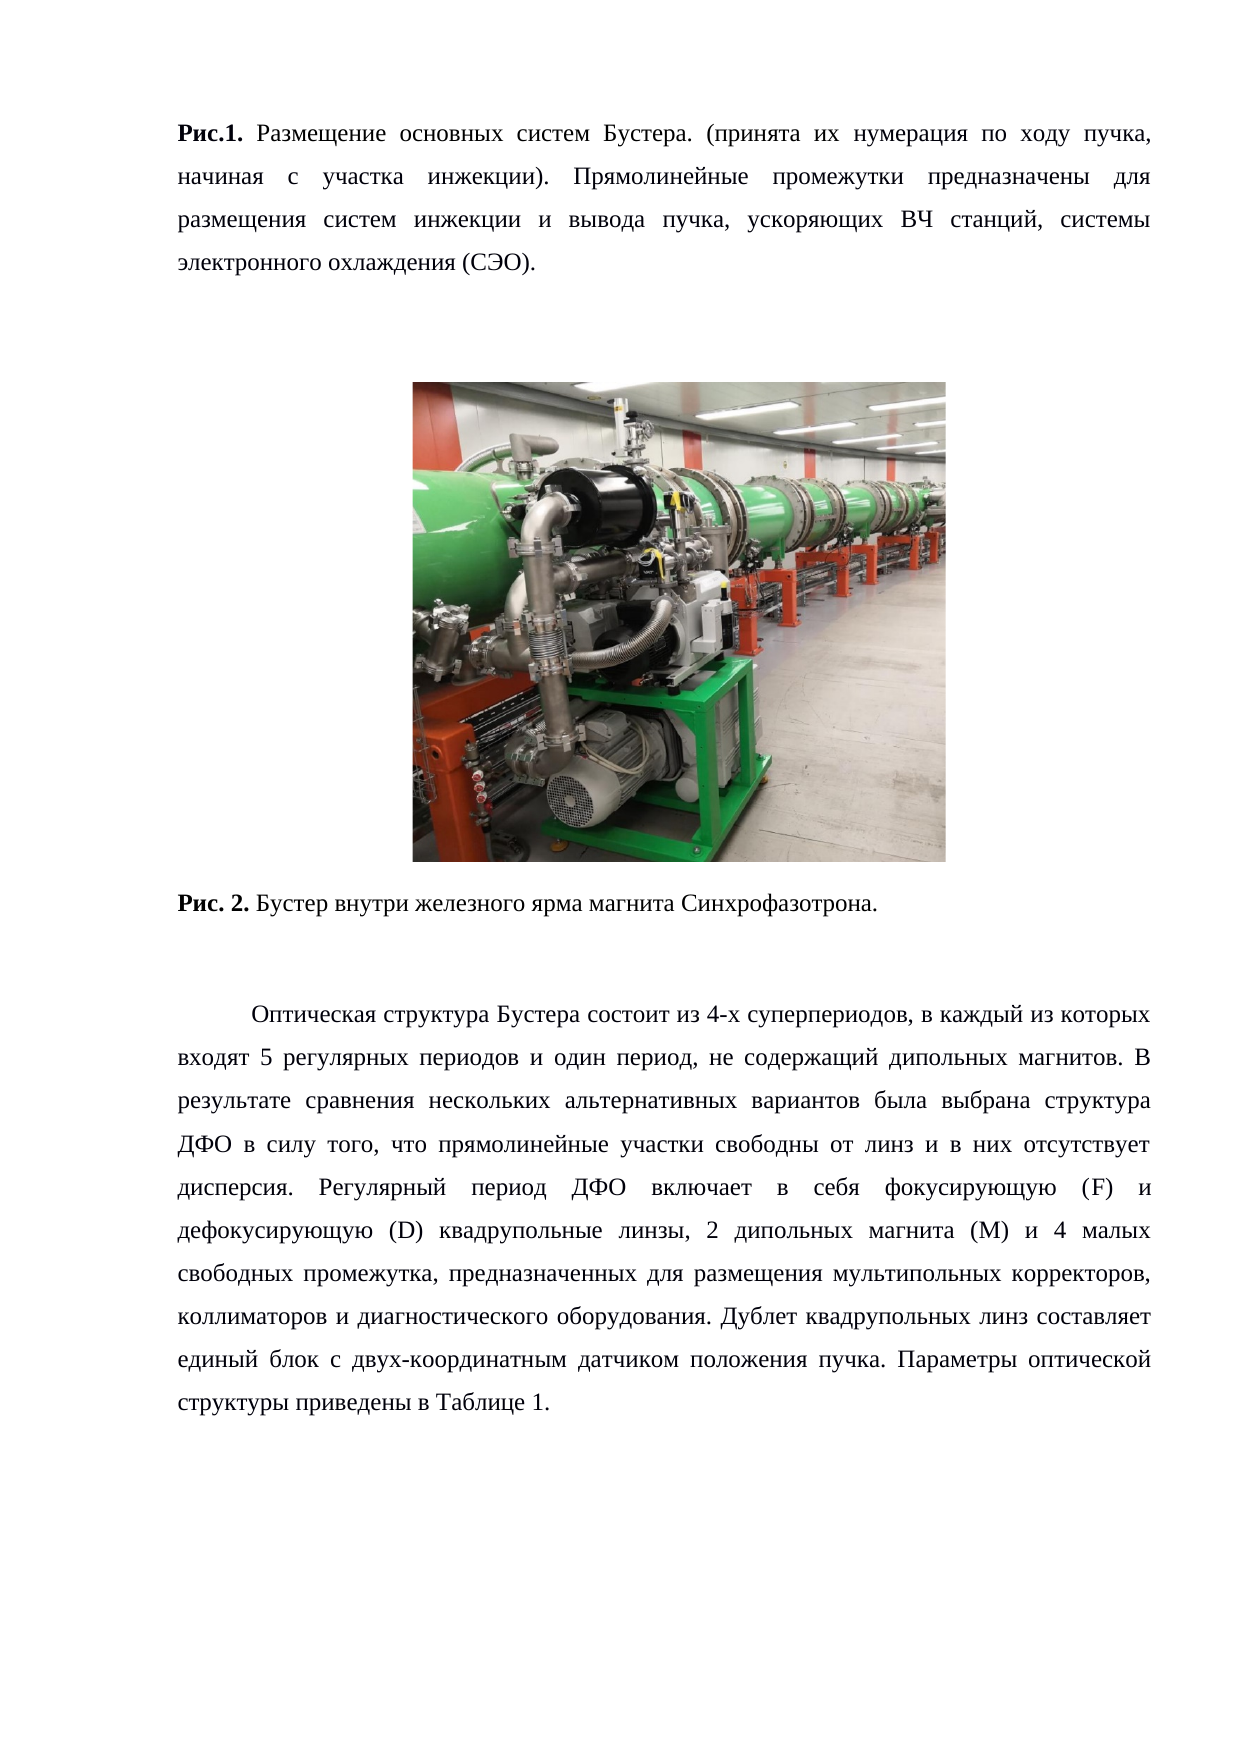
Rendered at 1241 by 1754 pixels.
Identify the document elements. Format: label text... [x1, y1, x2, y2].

text Рис. 2. Бустер внутри железного ярма магнита Синхрофазотрона. [177, 888, 1152, 917]
text Оптическая структура Бустера состоит из 4-х суперпериодов, в каждый из которых входят 5 регулярных периодов и один период, не содержащий дипольных магнитов. В результате сравнения нескольких альтернативных вариантов была выбрана структура ДФО в силу того, что прямолинейные участки свободны от линз и в них отсутствует дисперсия. Регулярный период ДФО включает в себя фокусирующую (F) и дефокусирующую (D) квадрупольные линзы, 2 дипольных магнита (М) и 4 малых свободных промежутка, предназначенных для размещения мультипольных корректоров, коллиматоров и диагностического оборудования. Дублет квадрупольных линз составляет единый блок с двух-координатным датчиком положения пучка. Параметры оптической структуры приведены в Таблице 1. [177, 999, 1152, 1416]
picture [412, 382, 946, 862]
text Рис.1. Размещение основных систем Бустера. (принята их нумерация по ходу пучка, начиная с участка инжекции). Прямолинейные промежутки предназначены для размещения систем инжекции и вывода пучка, ускоряющих ВЧ станций, системы электронного охлаждения (СЭО). [177, 118, 1152, 276]
